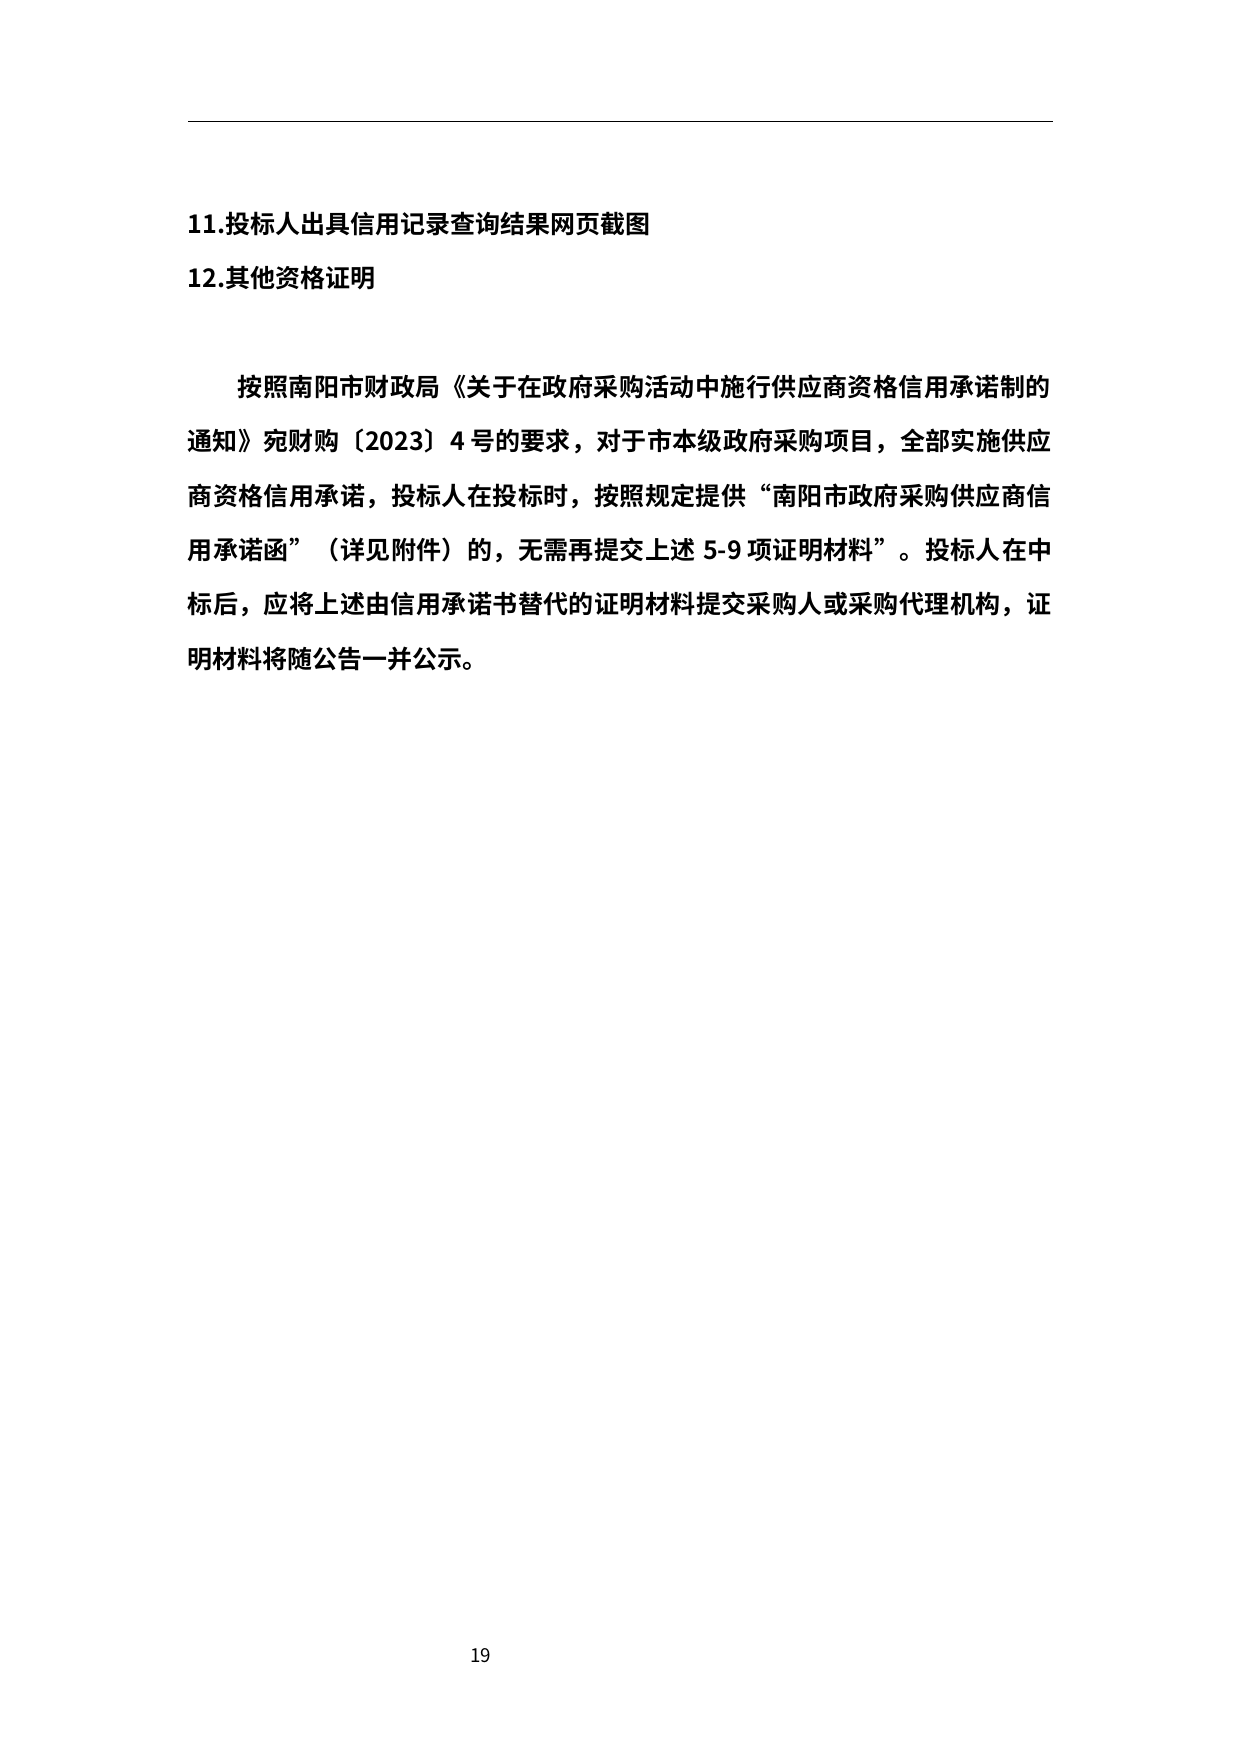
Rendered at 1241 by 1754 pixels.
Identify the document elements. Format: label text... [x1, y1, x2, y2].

text 按照南阳市财政局《关于在政府采购活动中施行供应商资格信用承诺制的通知》宛财购〔2023〕4号的要求，对于市本级政府采购项目，全部实施供应商资格信用承诺，投标人在投标时，按照规定提供“南阳市政府采购供应商信用承诺函”（详见附件）的，无需再提交上述5-9项证明材料”。投标人在中标后，应将上述由信用承诺书替代的证明材料提交采购人或采购代理机构，证明材料将随公告一并公示。 [187, 367, 1053, 676]
text 11.投标人出具信用记录查询结果网页截图 [187, 204, 1053, 241]
text 12.其他资格证明 [187, 259, 1053, 295]
